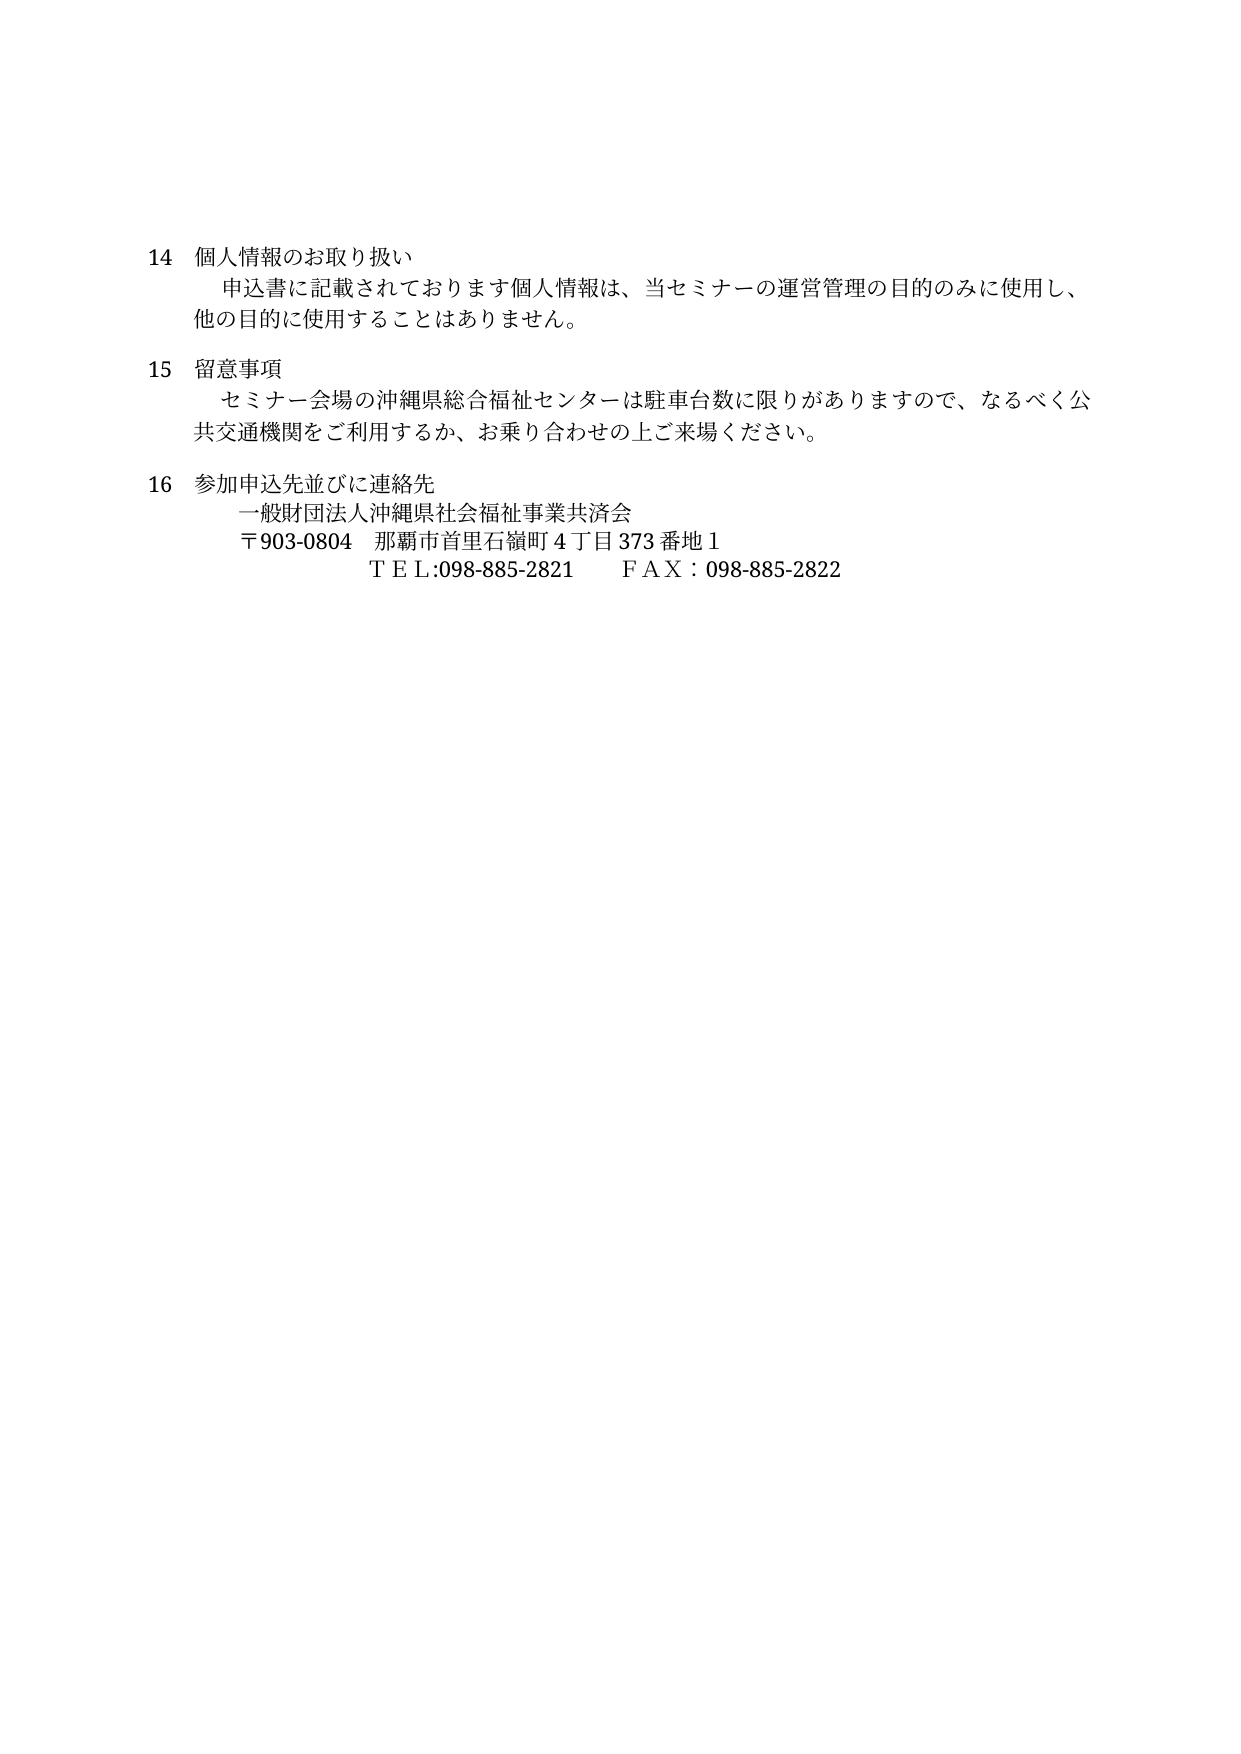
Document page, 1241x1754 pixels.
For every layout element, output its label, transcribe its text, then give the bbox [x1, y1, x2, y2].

text 16 参加申込先並びに連絡先 [148, 467, 1092, 498]
text 申込書に記載されております個人情報は、当セミナーの運営管理の目的のみに使用し、他の目的に使用することはありません。 [193, 271, 1092, 334]
text 14 個人情報のお取り扱い [148, 240, 1092, 271]
text ＴＥＬ:098-885-2821 ＦＡＸ：098-885-2822 [148, 555, 1092, 583]
text 15 留意事項 [148, 352, 1092, 383]
text 一般財団法人沖縄県社会福祉事業共済会 [148, 498, 1092, 527]
text セミナー会場の沖縄県総合福祉センターは駐車台数に限りがありますので、なるべく公共交通機関をご利用するか、お乗り合わせの上ご来場ください。 [193, 383, 1092, 446]
text 〒903-0804 那覇市首里石嶺町4丁目373番地１ [148, 527, 1092, 555]
